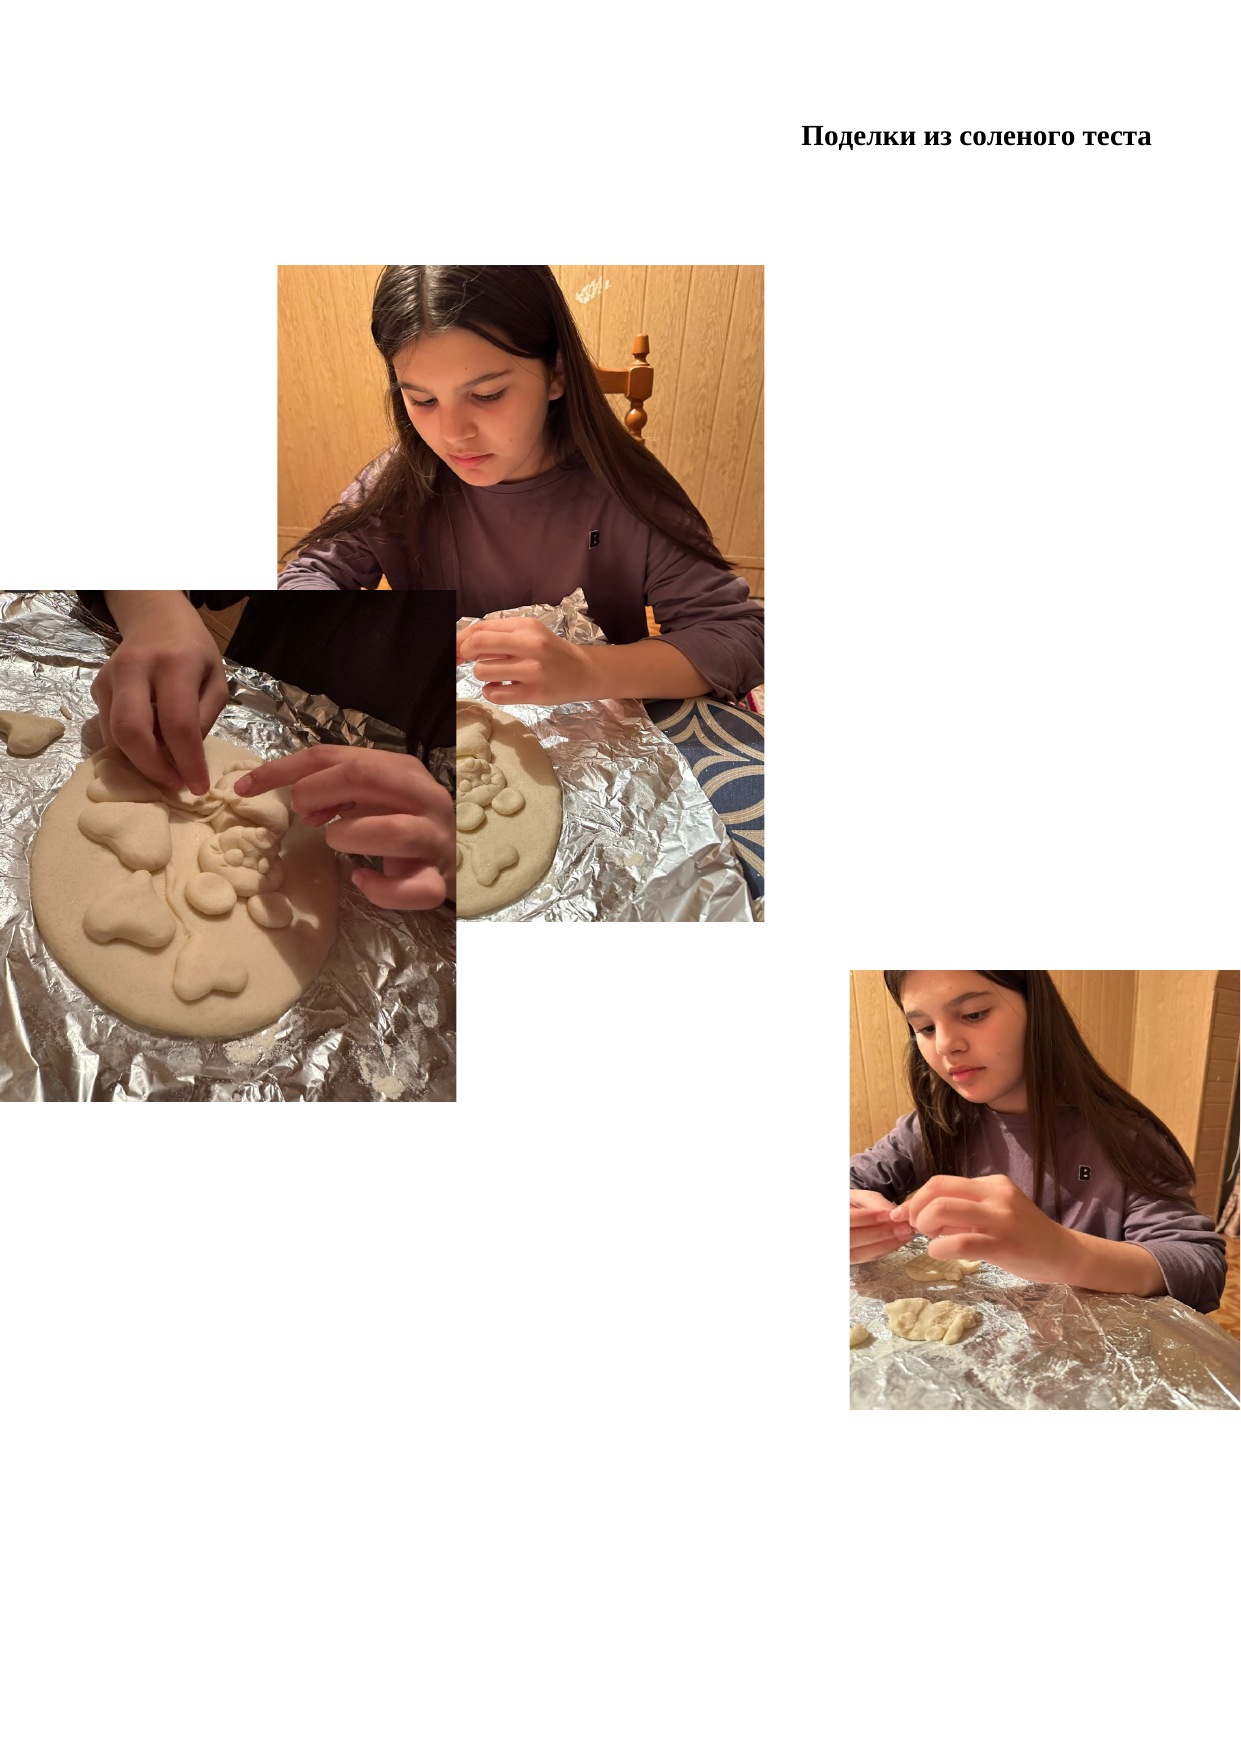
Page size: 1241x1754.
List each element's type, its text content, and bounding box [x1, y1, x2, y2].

text Поделки из соленого теста [177, 118, 1152, 152]
picture [849, 970, 1241, 1408]
picture [0, 265, 765, 1100]
